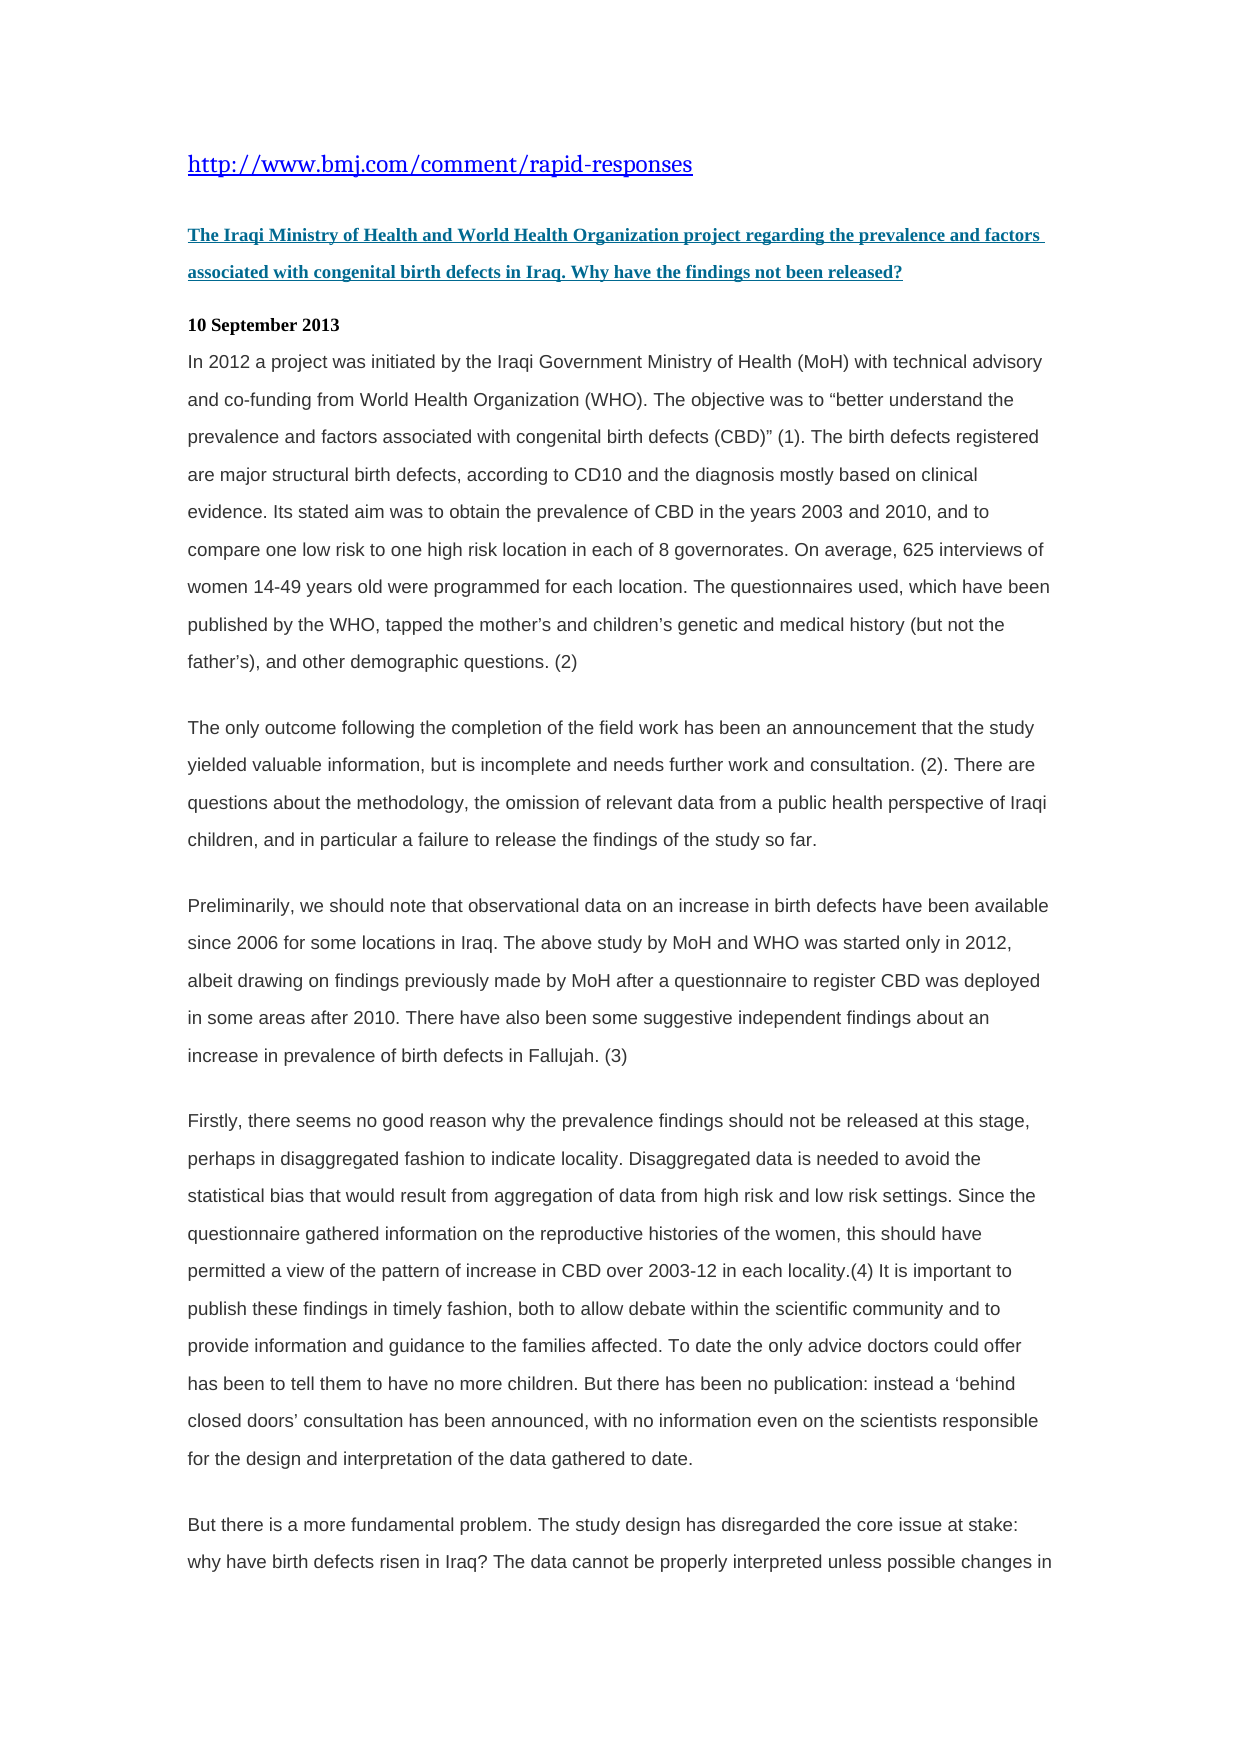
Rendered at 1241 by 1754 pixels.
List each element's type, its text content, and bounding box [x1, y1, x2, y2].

text Preliminarily, we should note that observational data on an increase in birth defects have been available since 2006 for some locations in Iraq. The above study by MoH and WHO was started only in 2012, albeit drawing on findings previously made by MoH after a questionnaire to register CBD was deployed in some areas after 2010. There have also been some suggestive independent findings about an increase in prevalence of birth defects in Fallujah. (3) [187, 879, 1053, 1066]
text The only outcome following the completion of the field work has been an announcement that the study yielded valuable information, but is incomplete and needs further work and consultation. (2). There are questions about the methodology, the omission of relevant data from a public health perspective of Iraqi children, and in particular a failure to release the findings of the study so far. [187, 701, 1053, 851]
subtitle 10 September 2013 [187, 282, 1053, 335]
text http://www.bmj.com/comment/rapid-responses [187, 150, 1053, 179]
text Firstly, there seems no good reason why the prevalence findings should not be released at this stage, perhaps in disaggregated fashion to indicate locality. Disaggregated data is needed to avoid the statistical bias that would result from aggregation of data from high risk and low risk settings. Since the questionnaire gathered information on the reproductive histories of the women, this should have permitted a view of the pattern of increase in CBD over 2003-12 in each locality.(4) It is important to publish these findings in timely fashion, both to allow debate within the scientific community and to provide information and guidance to the families affected. To date the only advice doctors could offer has been to tell them to have no more children. But there has been no publication: instead a ‘behind closed doors’ consultation has been announced, with no information even on the scientists responsible for the design and interpretation of the data gathered to date. [187, 1094, 1053, 1469]
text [187, 1497, 1053, 1572]
text In 2012 a project was initiated by the Iraqi Government Ministry of Health (MoH) with technical advisory and co-funding from World Health Organization (WHO). The objective was to “better understand the prevalence and factors associated with congenital birth defects (CBD)” (1). The birth defects registered are major structural birth defects, according to CD10 and the diagnosis mostly based on clinical evidence. Its stated aim was to obtain the prevalence of CBD in the years 2003 and 2010, and to compare one low risk to one high risk location in each of 8 governorates. On average, 625 interviews of women 14-49 years old were programmed for each location. The questionnaires used, which have been published by the WHO, tapped the mother’s and children’s genetic and medical history (but not the father’s), and other demographic questions. (2) [187, 335, 1053, 672]
subtitle The Iraqi Ministry of Health and World Health Organization project regarding the prevalence and factors associated with congenital birth defects in Iraq. Why have the findings not been released? [187, 207, 1053, 282]
